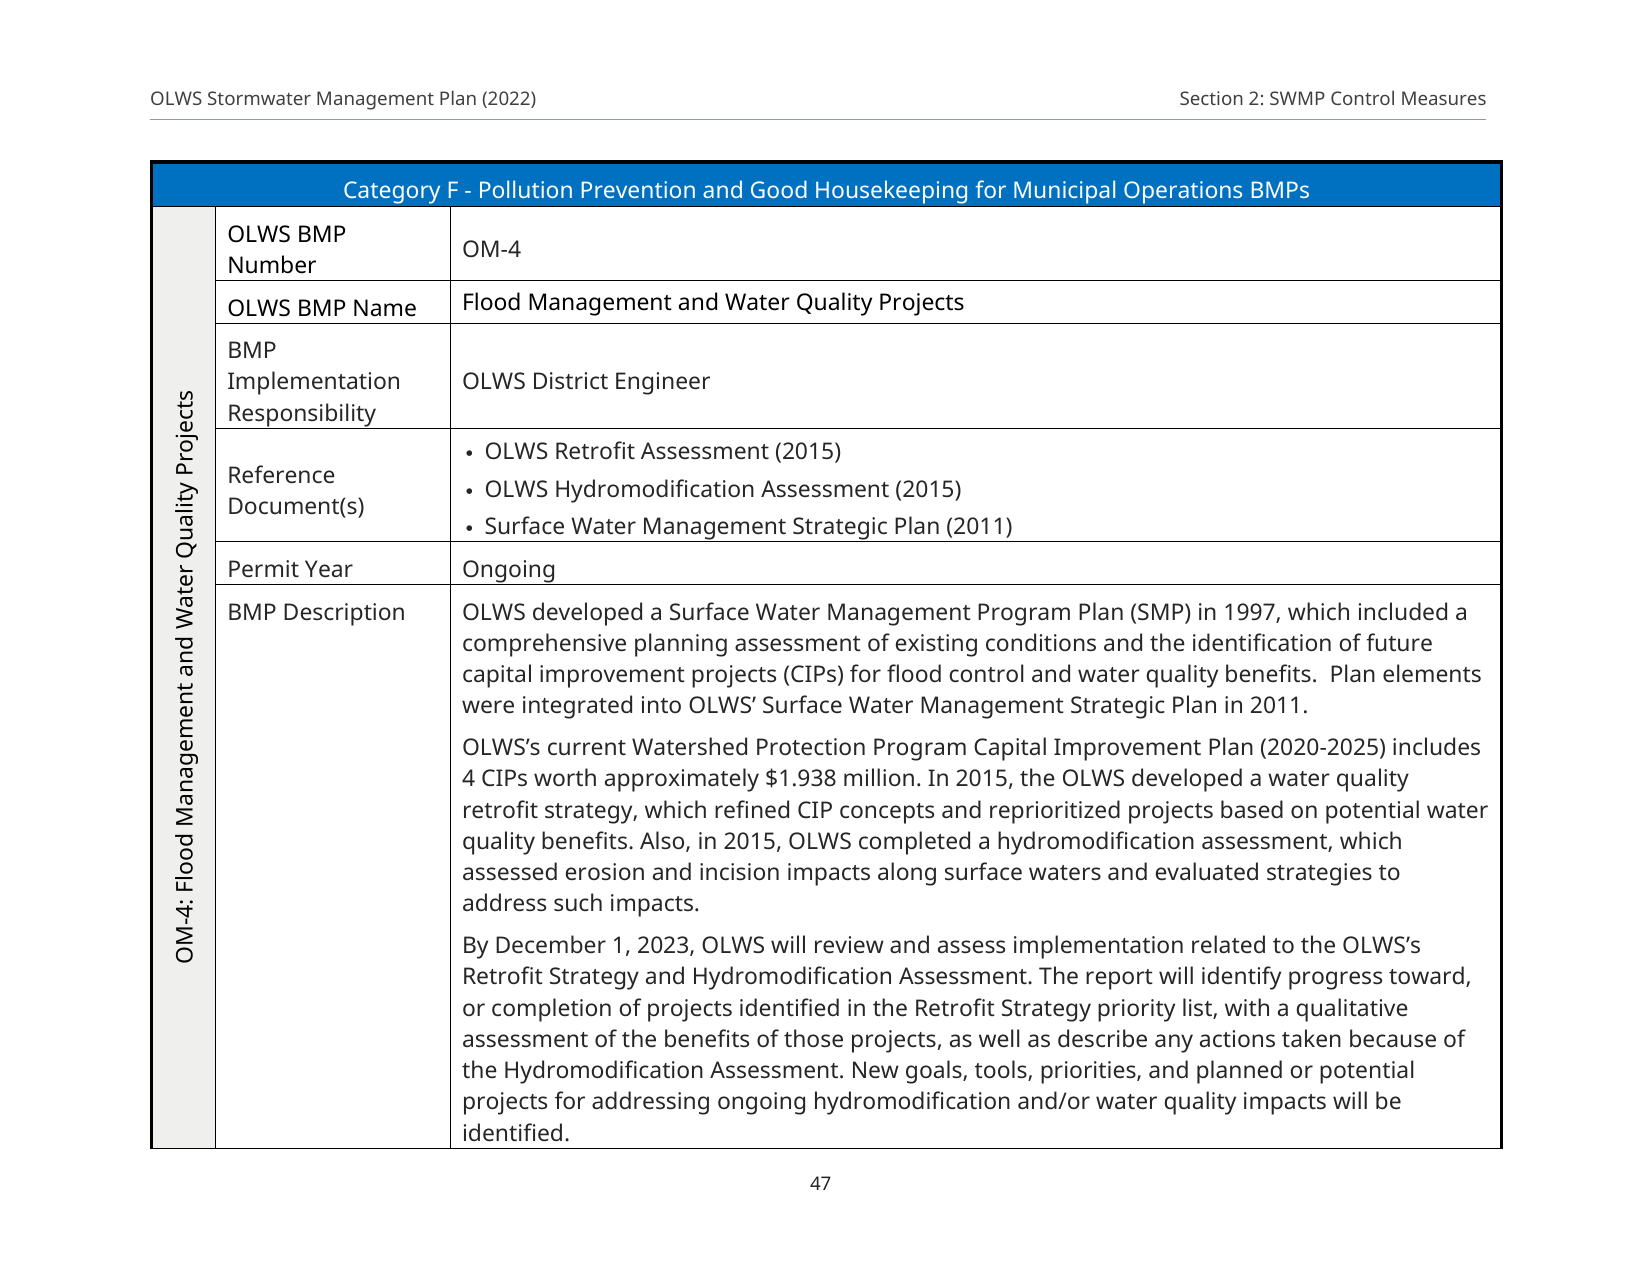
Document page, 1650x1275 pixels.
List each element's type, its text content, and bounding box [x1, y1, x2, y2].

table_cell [451, 585, 1500, 1148]
table_cell Permit Year [216, 542, 450, 584]
table_cell OLWS BMP Number [216, 207, 450, 280]
table_cell OLWS BMP Name [216, 281, 450, 323]
table_cell Reference Document(s) [216, 429, 450, 541]
table_cell OLWS District Engineer [451, 324, 1500, 428]
table_cell BMP Description [216, 585, 450, 1148]
table_cell OM-4: Flood Management and Water Quality Projects [153, 207, 215, 1148]
table_cell OM-4 [451, 207, 1500, 280]
table_header Category F - Pollution Prevention and Good Housekeeping for Municipal Operations BMPs [153, 164, 1500, 206]
table_cell Flood Management and Water Quality Projects [451, 281, 1500, 323]
table_cell OLWS Retrofit Assessment (2015) OLWS Hydromodification Assessment (2015) Surface Water Management Strategic Plan (2011) [451, 429, 1500, 541]
table_cell BMP Implementation Responsibility [216, 324, 450, 428]
table_cell Ongoing [451, 542, 1500, 584]
